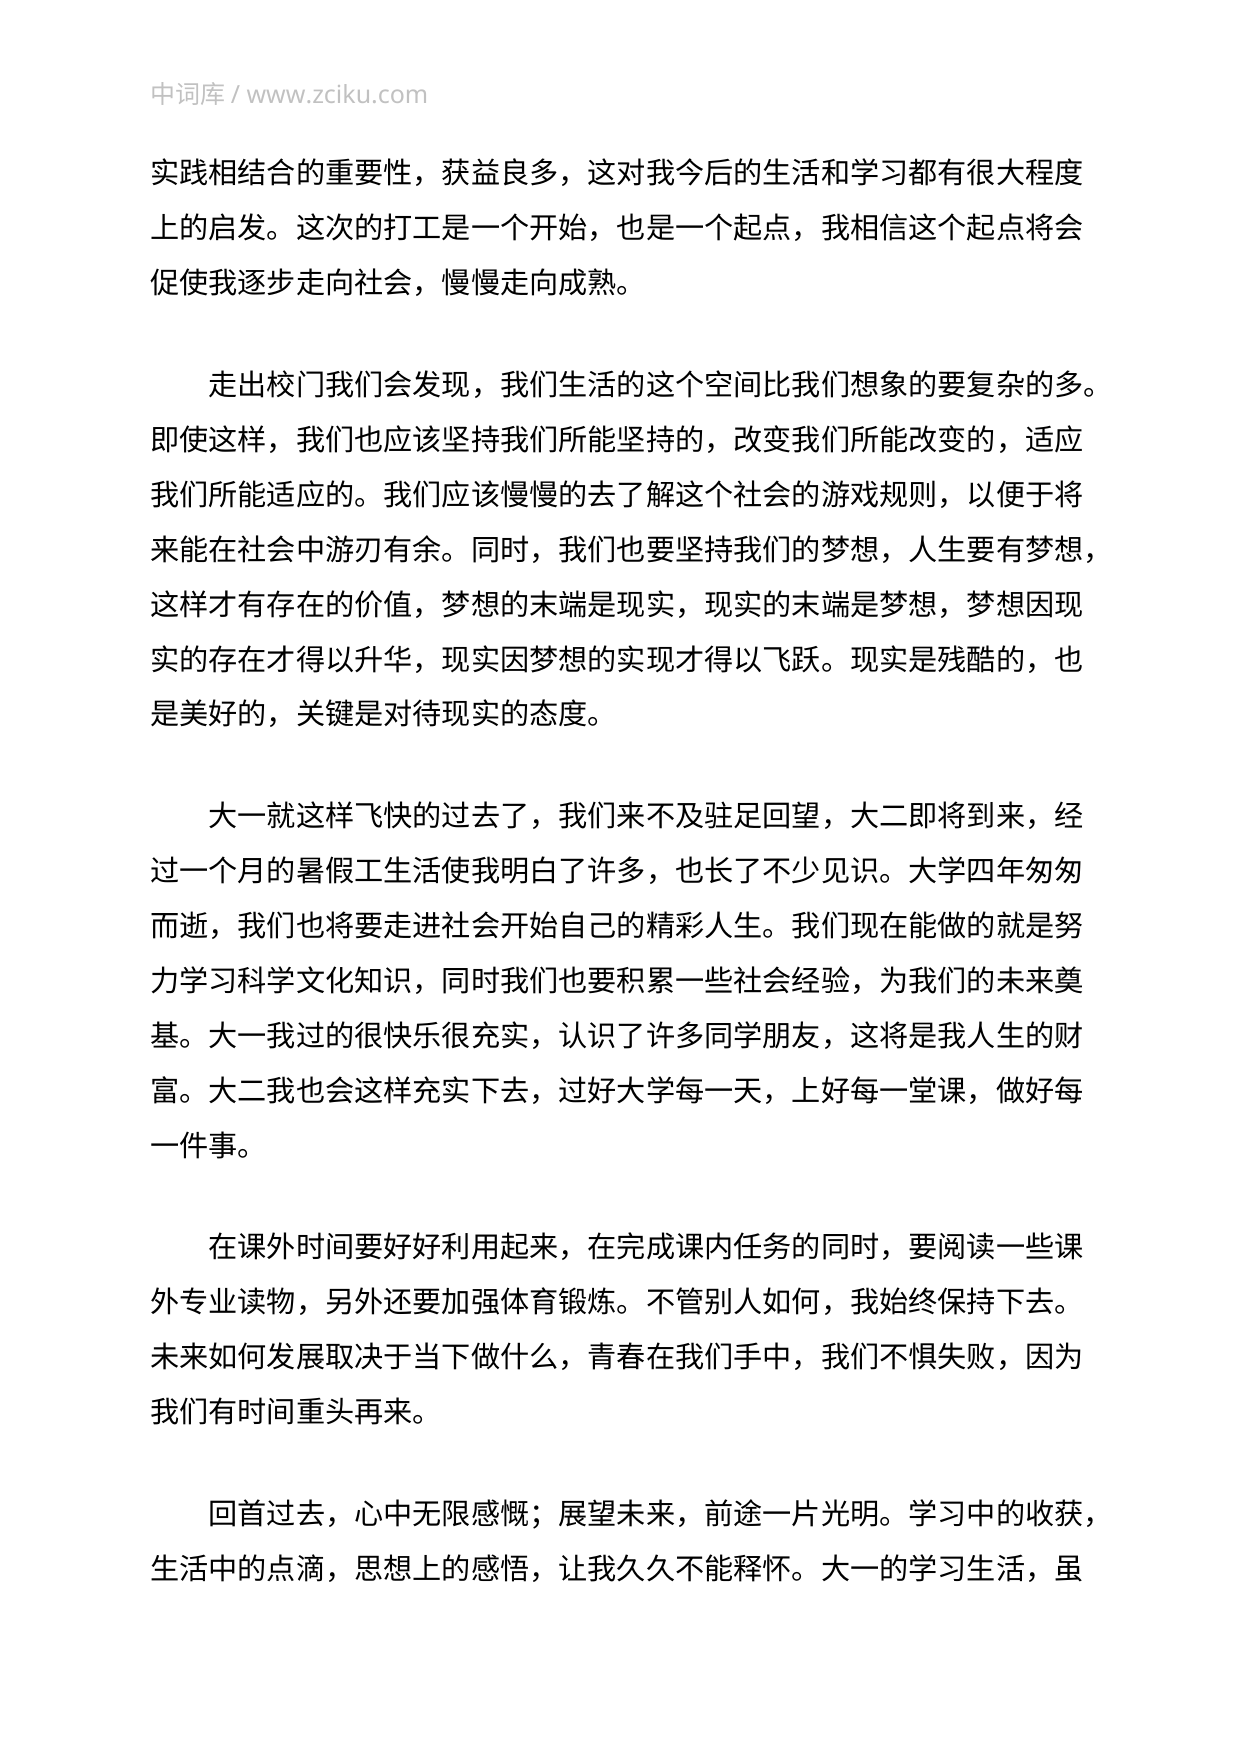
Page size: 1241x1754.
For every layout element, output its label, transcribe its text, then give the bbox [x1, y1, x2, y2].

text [150, 1490, 1090, 1587]
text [150, 150, 1090, 302]
text 在课外时间要好好利用起来，在完成课内任务的同时，要阅读一些课外专业读物，另外还要加强体育锻炼。不管别人如何，我始终保持下去。未来如何发展取决于当下做什么，青春在我们手中，我们不惧失败，因为我们有时间重头再来。 [150, 1224, 1090, 1431]
text 大一就这样飞快的过去了，我们来不及驻足回望，大二即将到来，经过一个月的暑假工生活使我明白了许多，也长了不少见识。大学四年匆匆而逝，我们也将要走进社会开始自己的精彩人生。我们现在能做的就是努力学习科学文化知识，同时我们也要积累一些社会经验，为我们的未来奠基。大一我过的很快乐很充实，认识了许多同学朋友，这将是我人生的财富。大二我也会这样充实下去，过好大学每一天，上好每一堂课，做好每一件事。 [150, 793, 1090, 1164]
text 走出校门我们会发现，我们生活的这个空间比我们想象的要复杂的多。即使这样，我们也应该坚持我们所能坚持的，改变我们所能改变的，适应我们所能适应的。我们应该慢慢的去了解这个社会的游戏规则，以便于将来能在社会中游刃有余。同时，我们也要坚持我们的梦想，人生要有梦想，这样才有存在的价值，梦想的末端是现实，现实的末端是梦想，梦想因现实的存在才得以升华，现实因梦想的实现才得以飞跃。现实是残酷的，也是美好的，关键是对待现实的态度。 [150, 362, 1090, 733]
